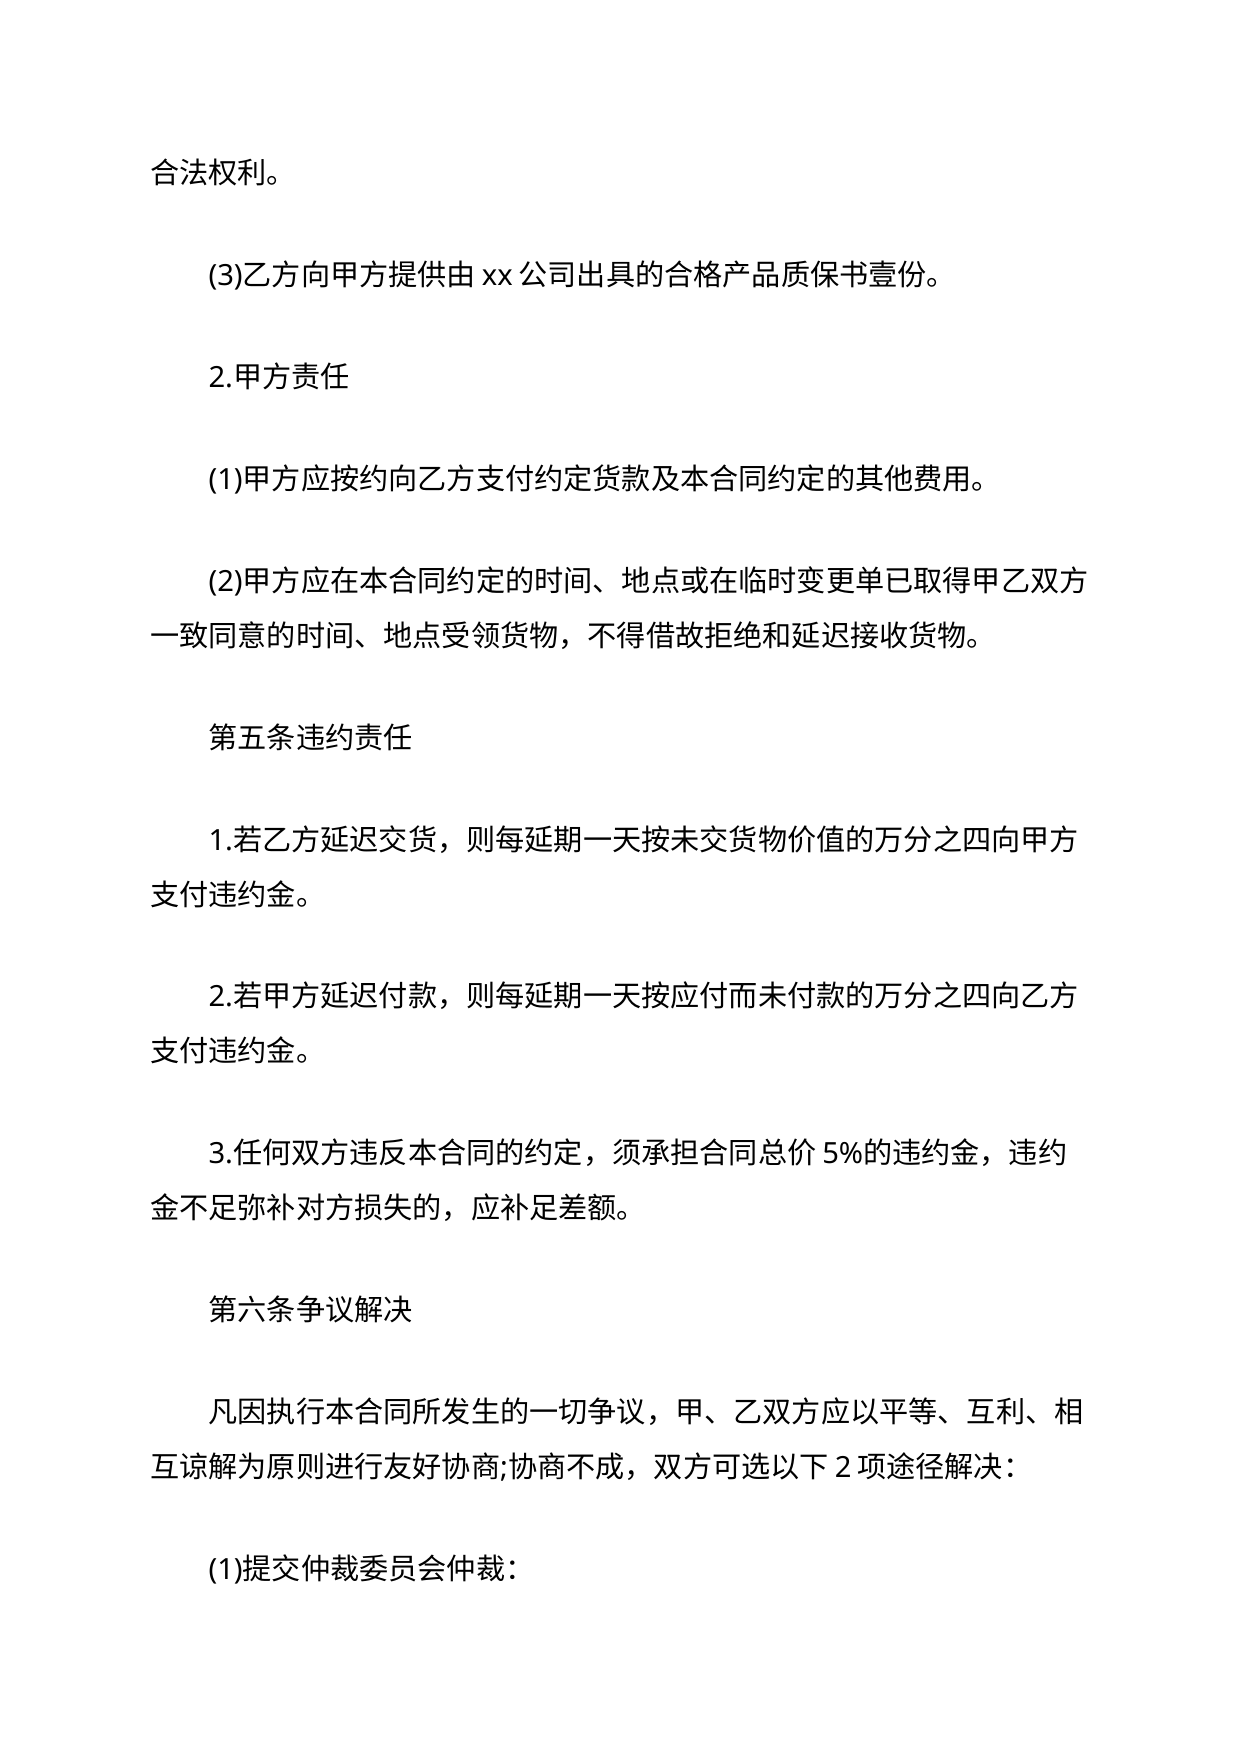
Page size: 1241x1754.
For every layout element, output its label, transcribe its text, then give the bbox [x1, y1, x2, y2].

text 3.任何双方违反本合同的约定，须承担合同总价5%的违约金，违约金不足弥补对方损失的，应补足差额。 [150, 1130, 1090, 1227]
text 凡因执行本合同所发生的一切争议，甲、乙双方应以平等、互利、相互谅解为原则进行友好协商;协商不成，双方可选以下2项途径解决： [150, 1388, 1090, 1486]
text 第五条违约责任 [150, 714, 1090, 757]
text (1)提交仲裁委员会仲裁： [150, 1545, 1090, 1588]
text (3)乙方向甲方提供由xx公司出具的合格产品质保书壹份。 [150, 252, 1090, 294]
text 2.甲方责任 [150, 354, 1090, 396]
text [150, 150, 1090, 192]
text (1)甲方应按约向乙方支付约定货款及本合同约定的其他费用。 [150, 456, 1090, 498]
text 2.若甲方延迟付款，则每延期一天按应付而未付款的万分之四向乙方支付违约金。 [150, 973, 1090, 1070]
text 1.若乙方延迟交货，则每延期一天按未交货物价值的万分之四向甲方支付违约金。 [150, 816, 1090, 913]
text (2)甲方应在本合同约定的时间、地点或在临时变更单已取得甲乙双方一致同意的时间、地点受领货物，不得借故拒绝和延迟接收货物。 [150, 558, 1090, 655]
text 第六条争议解决 [150, 1287, 1090, 1329]
